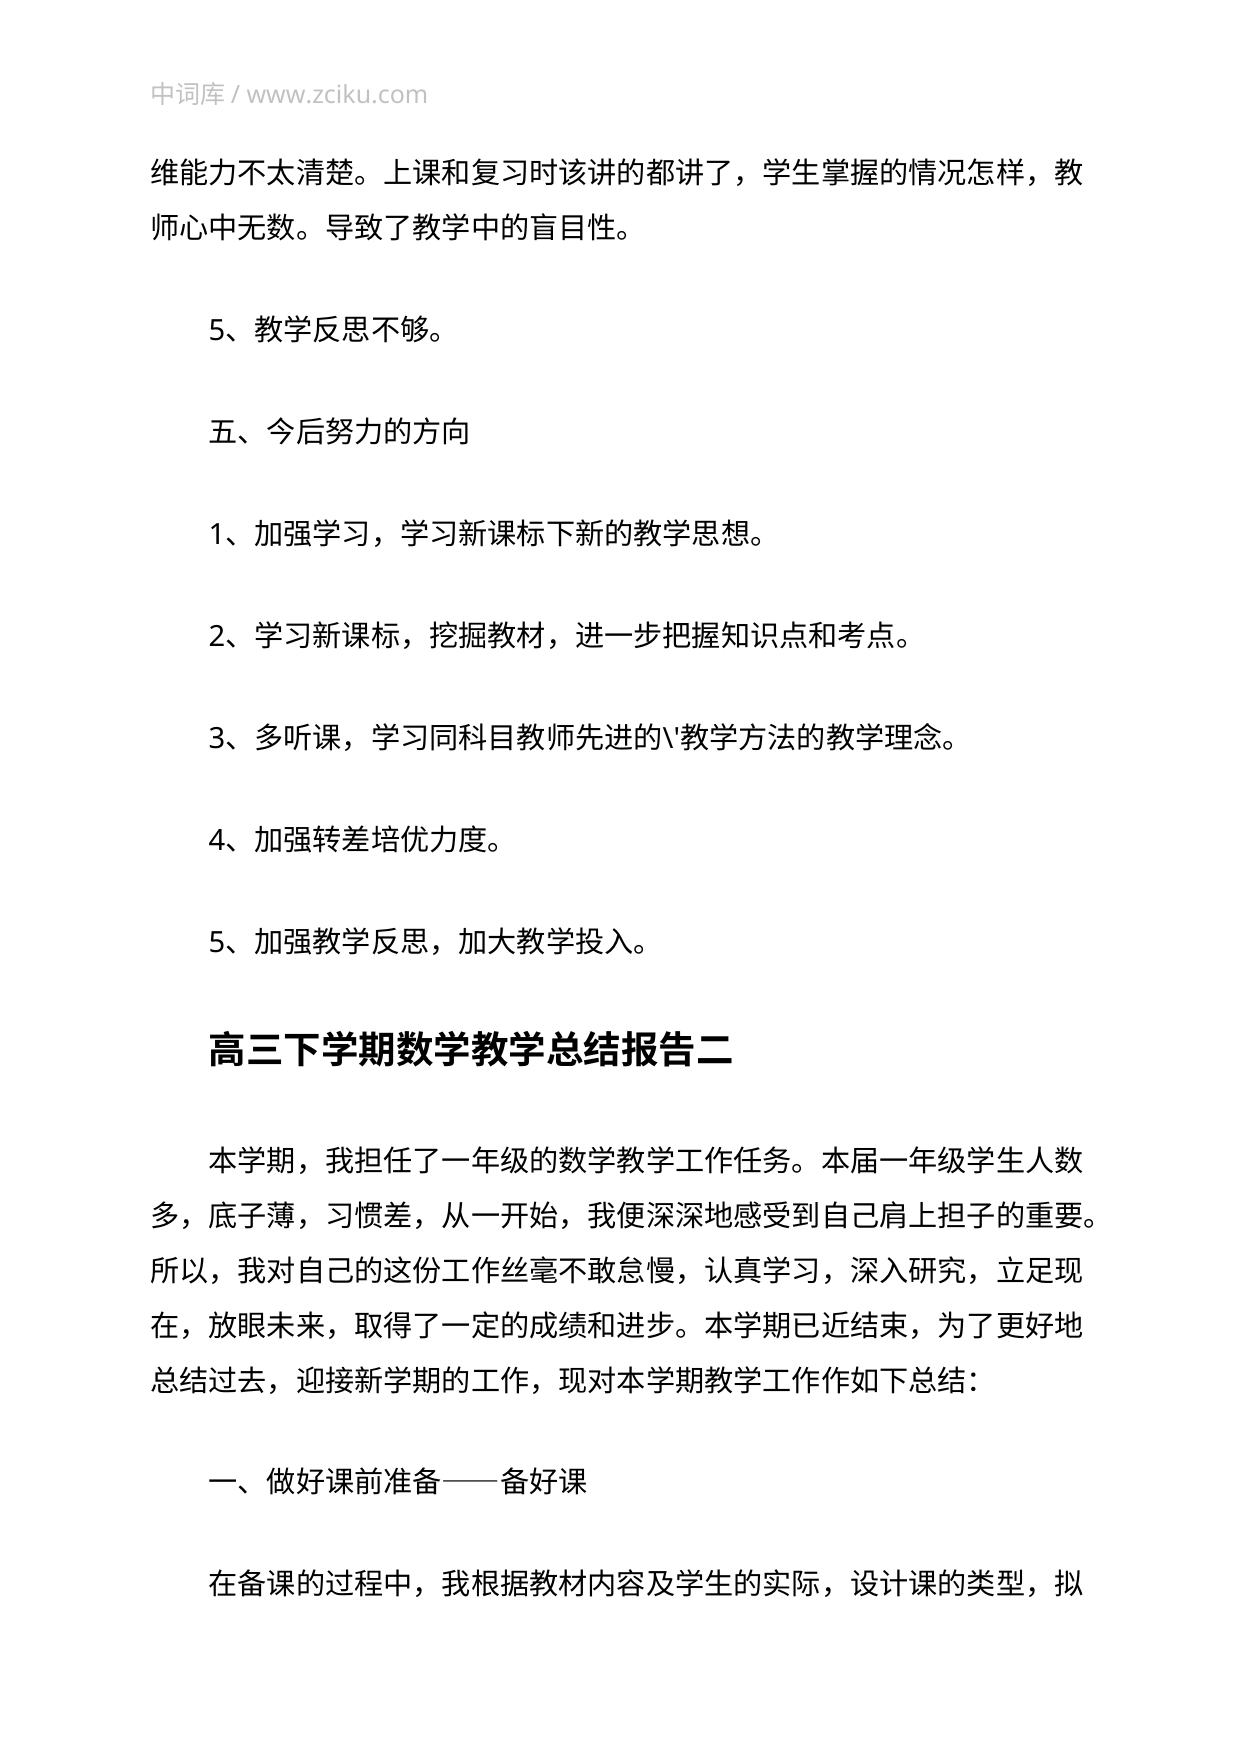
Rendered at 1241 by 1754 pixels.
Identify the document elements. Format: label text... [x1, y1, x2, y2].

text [150, 1561, 1090, 1603]
text 1、加强学习，学习新课标下新的教学思想。 [150, 510, 1090, 553]
text 2、学习新课标，挖掘教材，进一步把握知识点和考点。 [150, 612, 1090, 655]
text 3、多听课，学习同科目教师先进的\'教学方法的教学理念。 [150, 714, 1090, 757]
text 五、今后努力的方向 [150, 409, 1090, 451]
text 5、教学反思不够。 [150, 307, 1090, 349]
text 高三下学期数学教学总结报告二 [150, 1020, 1090, 1074]
text 5、加强教学反思，加大教学投入。 [150, 918, 1090, 961]
text 本学期，我担任了一年级的数学教学工作任务。本届一年级学生人数多，底子薄，习惯差，从一开始，我便深深地感受到自己肩上担子的重要。所以，我对自己的这份工作丝毫不敢怠慢，认真学习，深入研究，立足现在，放眼未来，取得了一定的成绩和进步。本学期已近结束，为了更好地总结过去，迎接新学期的工作，现对本学期教学工作作如下总结： [150, 1138, 1090, 1399]
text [150, 150, 1090, 247]
text 4、加强转差培优力度。 [150, 816, 1090, 859]
text 一、做好课前准备——备好课 [150, 1459, 1090, 1501]
